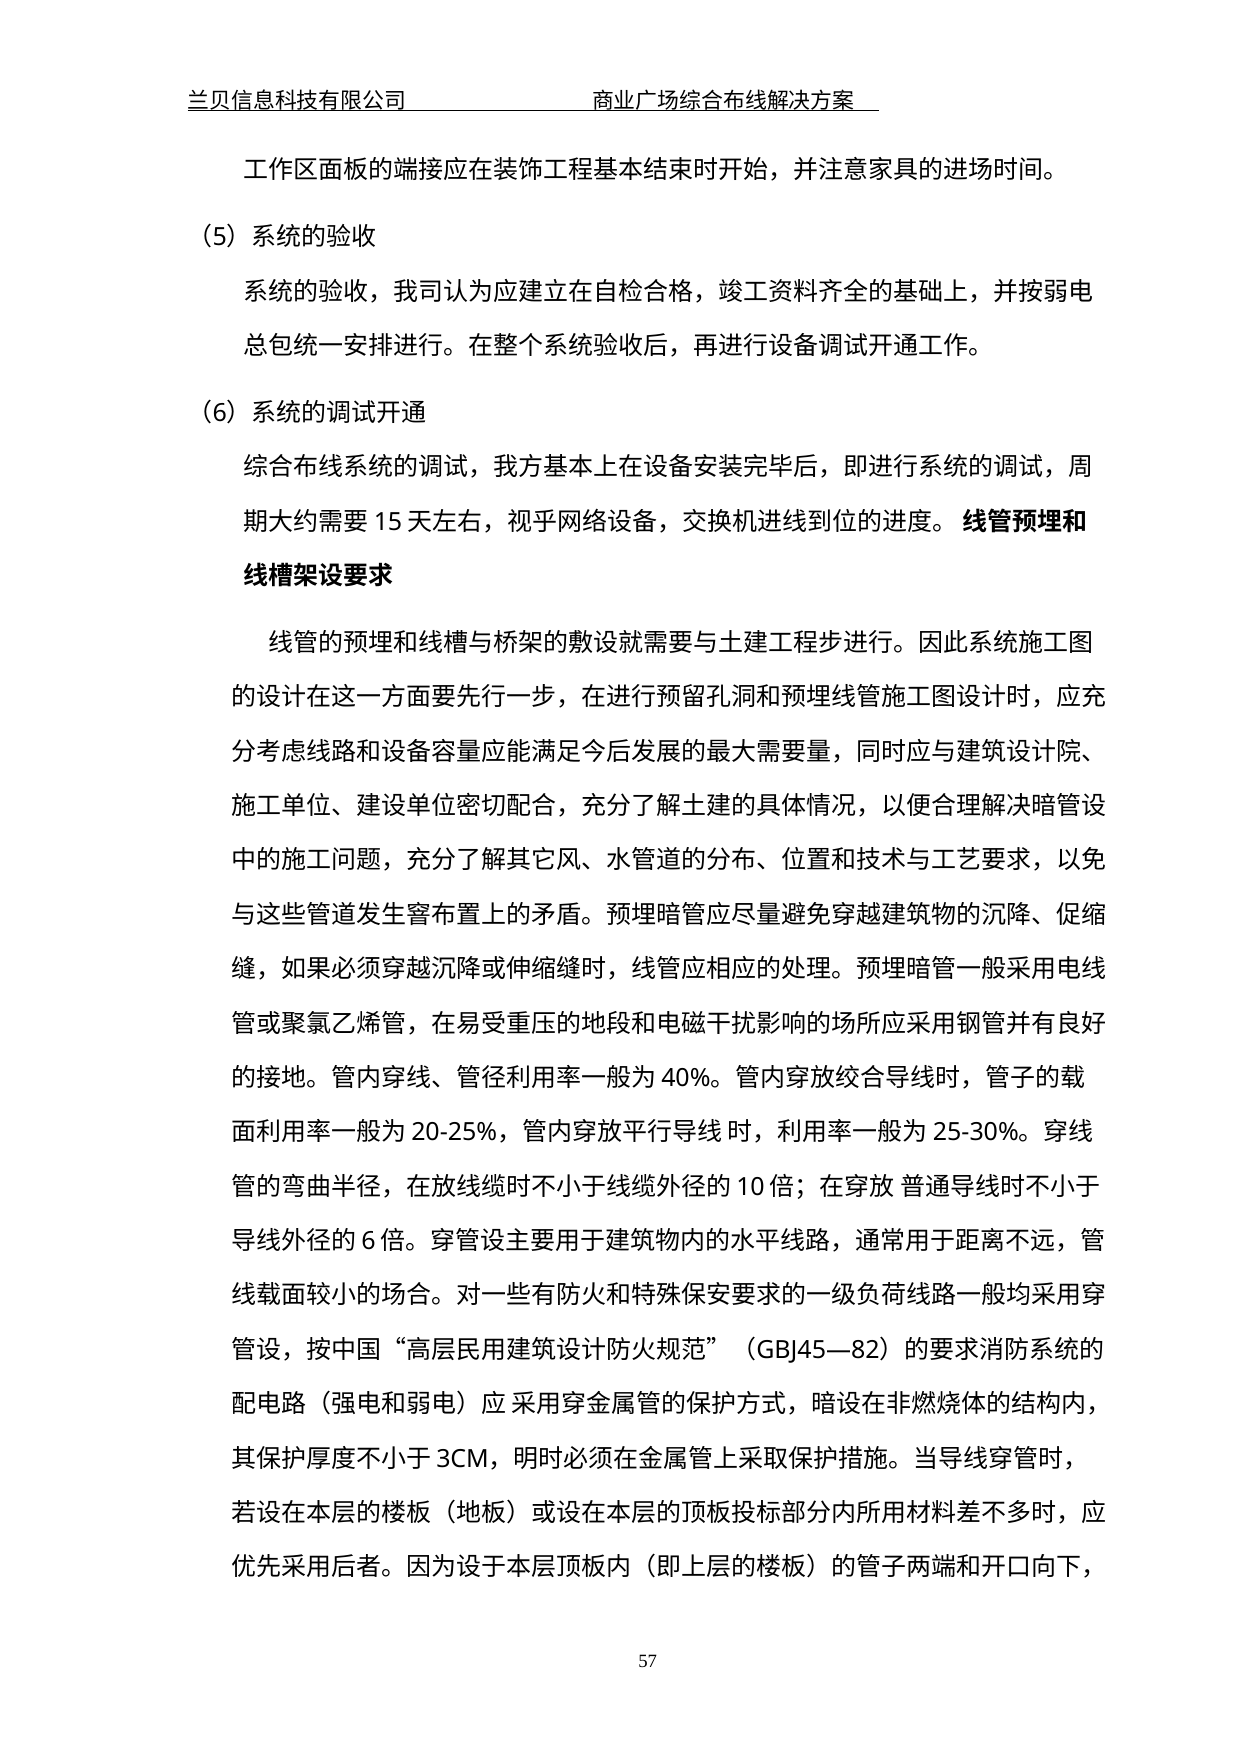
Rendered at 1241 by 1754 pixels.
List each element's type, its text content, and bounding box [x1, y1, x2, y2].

text （6）系统的调试开通 [187, 392, 1107, 429]
text 系统的验收，我司认为应建立在自检合格，竣工资料齐全的基础上，并按弱电总包统一安排进行。在整个系统验收后，再进行设备调试开通工作。 [243, 271, 1107, 362]
text 综合布线系统的调试，我方基本上在设备安装完毕后，即进行系统的调试，周期大约需要15天左右，视乎网络设备，交换机进线到位的进度。 线管预埋和线槽架设要求 [243, 447, 1107, 592]
text （5）系统的验收 [187, 217, 1107, 253]
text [231, 622, 1107, 1583]
text 工作区面板的端接应在装饰工程基本结束时开始，并注意家具的进场时间。 [243, 150, 1107, 186]
